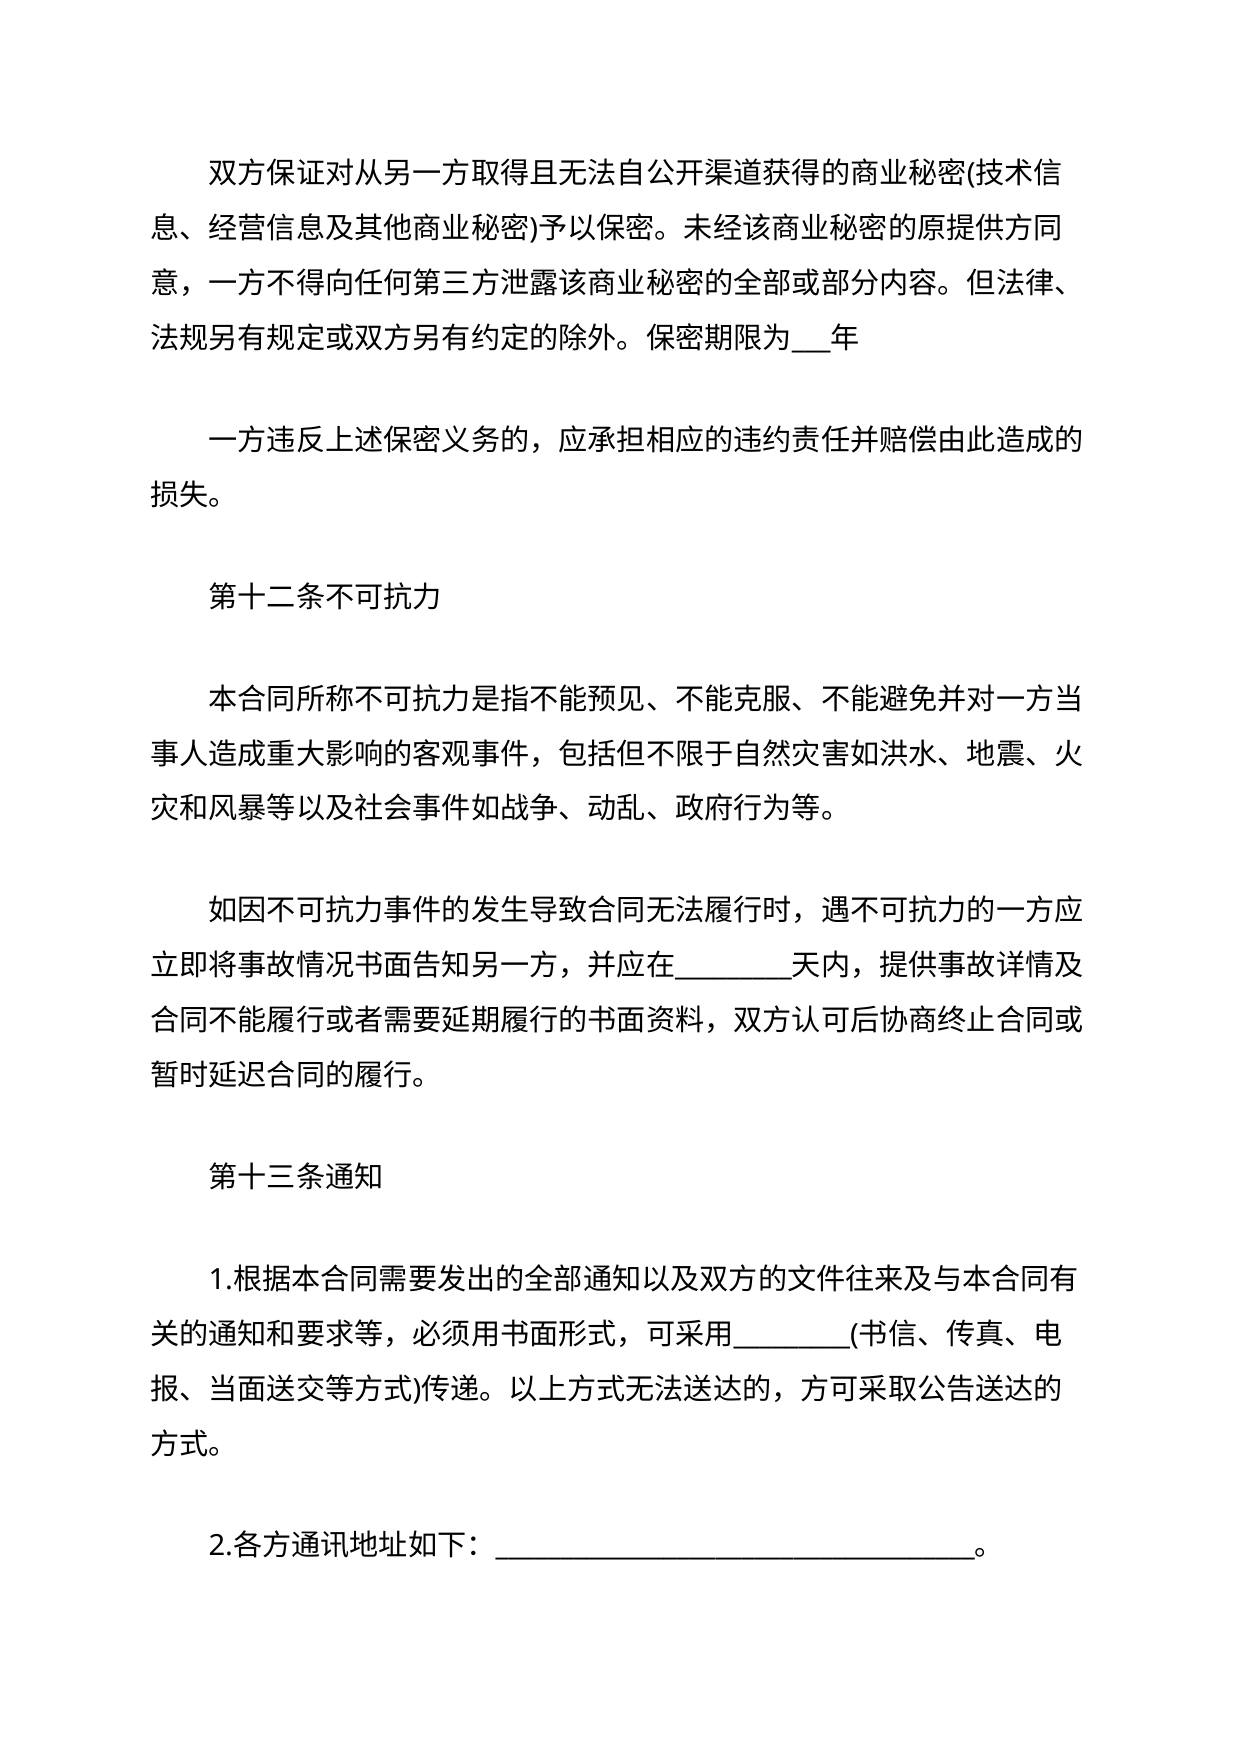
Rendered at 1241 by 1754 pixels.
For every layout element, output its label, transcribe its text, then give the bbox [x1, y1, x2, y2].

text 2.各方通讯地址如下：_____________________________________。 [150, 1522, 1090, 1564]
text 一方违反上述保密义务的，应承担相应的违约责任并赔偿由此造成的损失。 [150, 417, 1090, 514]
text 第十二条不可抗力 [150, 573, 1090, 616]
text 本合同所称不可抗力是指不能预见、不能克服、不能避免并对一方当事人造成重大影响的客观事件，包括但不限于自然灾害如洪水、地震、火灾和风暴等以及社会事件如战争、动乱、政府行为等。 [150, 675, 1090, 827]
text 如因不可抗力事件的发生导致合同无法履行时，遇不可抗力的一方应立即将事故情况书面告知另一方，并应在_________天内，提供事故详情及合同不能履行或者需要延期履行的书面资料，双方认可后协商终止合同或暂时延迟合同的履行。 [150, 887, 1090, 1094]
text 双方保证对从另一方取得且无法自公开渠道获得的商业秘密(技术信息、经营信息及其他商业秘密)予以保密。未经该商业秘密的原提供方同意，一方不得向任何第三方泄露该商业秘密的全部或部分内容。但法律、法规另有规定或双方另有约定的除外。保密期限为___年 [150, 150, 1090, 357]
text 第十三条通知 [150, 1153, 1090, 1196]
text 1.根据本合同需要发出的全部通知以及双方的文件往来及与本合同有关的通知和要求等，必须用书面形式，可采用_________(书信、传真、电报、当面送交等方式)传递。以上方式无法送达的，方可采取公告送达的方式。 [150, 1255, 1090, 1462]
